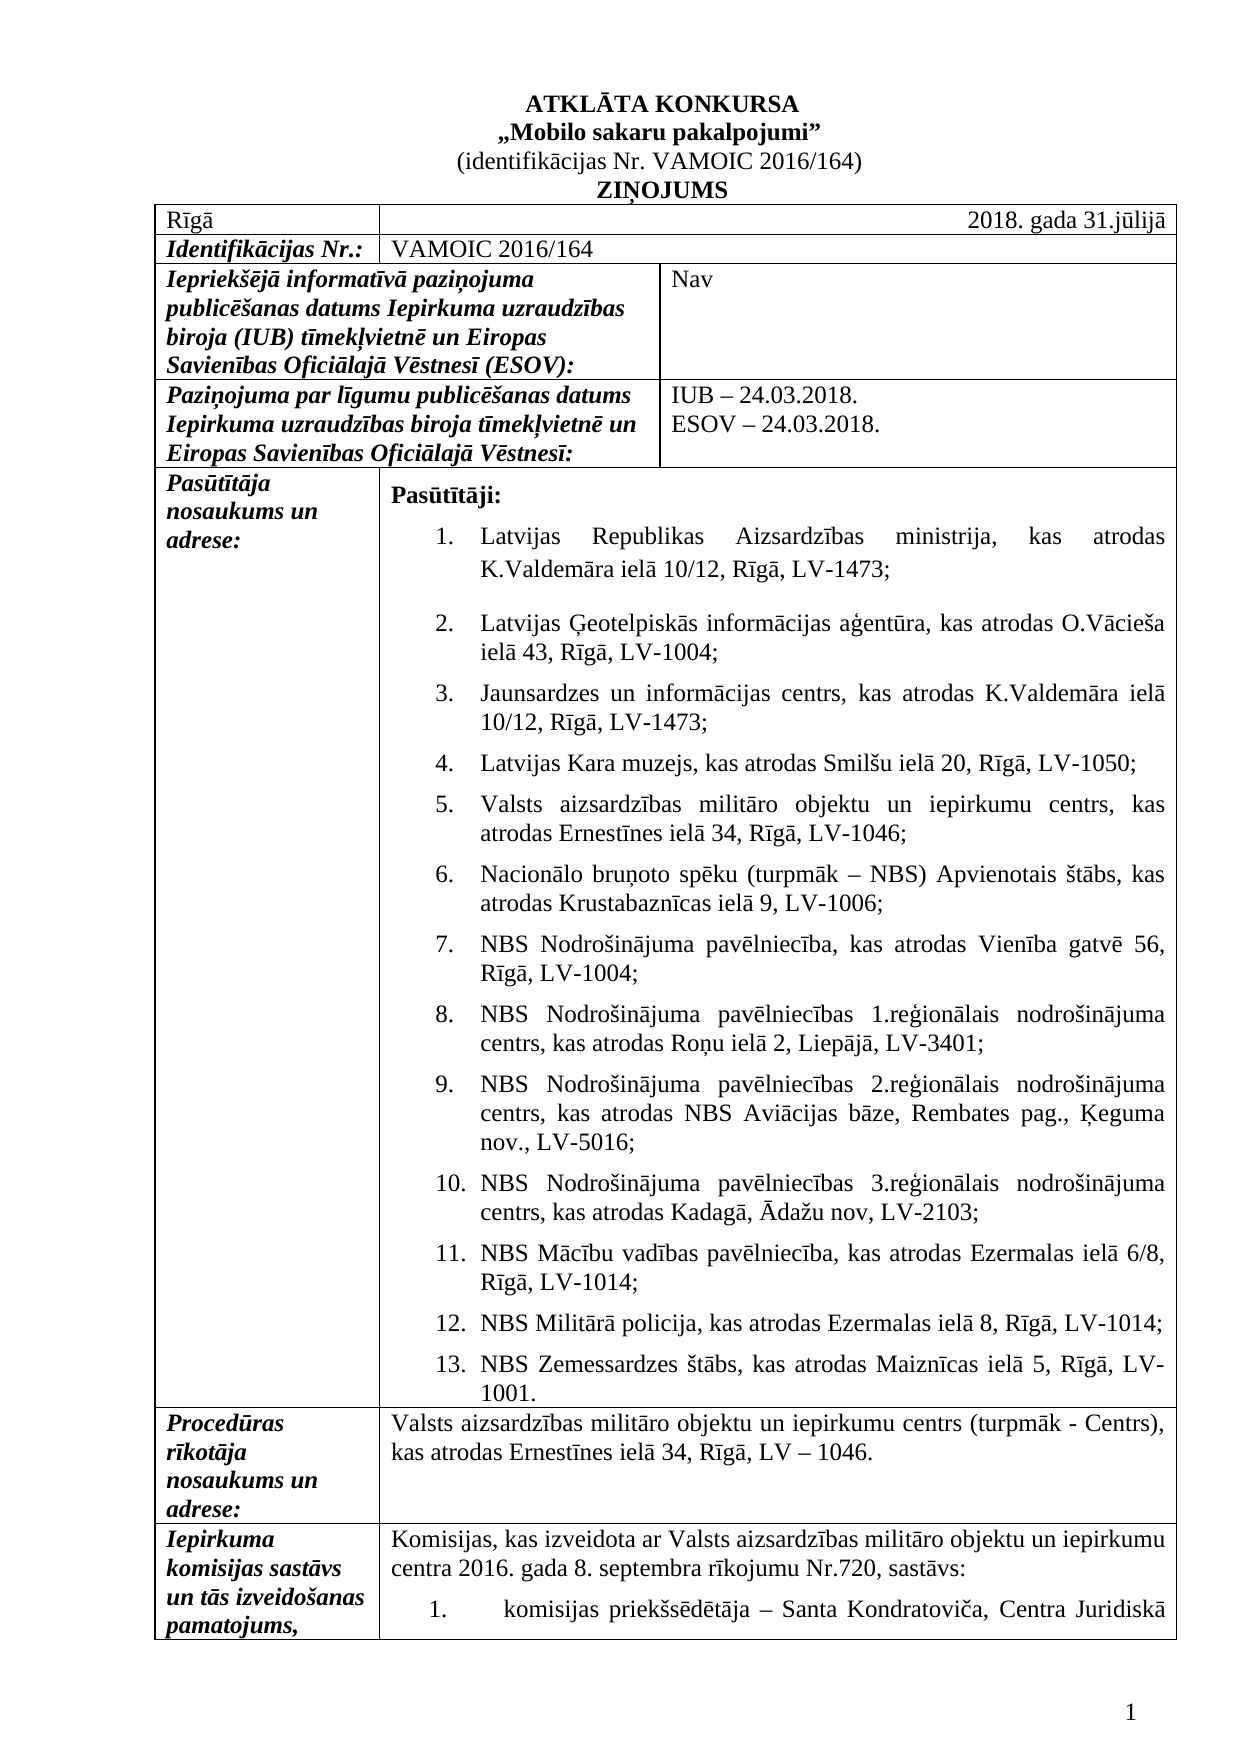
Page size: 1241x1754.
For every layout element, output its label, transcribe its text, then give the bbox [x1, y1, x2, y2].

table_cell Pasūtītāji: Latvijas Republikas Aizsardzības ministrija, kas atrodas K.Valdemāra ielā 10/12, Rīgā, LV-1473; Latvijas Ģeotelpiskās informācijas aģentūra, kas atrodas O.Vācieša ielā 43, Rīgā, LV-1004; Jaunsardzes un informācijas centrs, kas atrodas K.Valdemāra ielā 10/12, Rīgā, LV-1473; Latvijas Kara muzejs, kas atrodas Smilšu ielā 20, Rīgā, LV-1050; Valsts aizsardzības militāro objektu un iepirkumu centrs, kas atrodas Ernestīnes ielā 34, Rīgā, LV-1046; Nacionālo bruņoto spēku (turpmāk – NBS) Apvienotais štābs, kas atrodas Krustabaznīcas ielā 9, LV-1006; NBS Nodrošinājuma pavēlniecība, kas atrodas Vienība gatvē 56, Rīgā, LV-1004; NBS Nodrošinājuma pavēlniecības 1.reģionālais nodrošinājuma centrs, kas atrodas Roņu ielā 2, Liepājā, LV-3401; NBS Nodrošinājuma pavēlniecības 2.reģionālais nodrošinājuma centrs, kas atrodas NBS Aviācijas bāze, Rembates pag., Ķeguma nov., LV-5016; NBS Nodrošinājuma pavēlniecības 3.reģionālais nodrošinājuma centrs, kas atrodas Kadagā, Ādažu nov, LV-2103; NBS Mācību vadības pavēlniecība, kas atrodas Ezermalas ielā 6/8, Rīgā, LV-1014; NBS Militārā policija, kas atrodas Ezermalas ielā 8, Rīgā, LV-1014; NBS Zemessardzes štābs, kas atrodas Maiznīcas ielā 5, Rīgā, LV-1001. [380, 468, 1176, 1407]
table_cell Valsts aizsardzības militāro objektu un iepirkumu centrs (turpmāk - Centrs), kas atrodas Ernestīnes ielā 34, Rīgā, LV – 1046. [380, 1408, 1176, 1523]
text (identifikācijas Nr. VAMOIC 2016/164) [187, 146, 1131, 175]
table_header Rīgā [156, 205, 379, 233]
table_cell Iepriekšējā informatīvā paziņojuma publicēšanas datums Iepirkuma uzraudzības biroja (IUB) tīmekļvietnē un Eiropas Savienības Oficiālajā Vēstnesī (ESOV): [156, 264, 659, 379]
table_cell VAMOIC 2016/164 [380, 235, 1176, 263]
table_cell IUB – 24.03.2018. ESOV – 24.03.2018. [661, 380, 1176, 467]
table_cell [156, 1524, 379, 1639]
table_header 2018. gada 31.jūlijā [380, 205, 1176, 233]
table_cell Procedūras rīkotāja nosaukums un adrese: [156, 1408, 379, 1523]
text „Mobilo sakaru pakalpojumi” [187, 117, 1131, 146]
table_cell Identifikācijas Nr.: [156, 235, 379, 263]
text ATKLĀTA KONKURSA [187, 89, 1137, 117]
table_cell Pasūtītāja nosaukums un adrese: [156, 468, 379, 1407]
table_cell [380, 1524, 1176, 1639]
table_cell Nav [661, 264, 1176, 379]
text ZIŅOJUMS [187, 175, 1137, 204]
table_cell par līgumu publicēšanas datums Iepirkuma uzraudzības biroja tīmekļvietnē un Eiropas Savienības Oficiālajā Vēstnesī: [156, 380, 659, 467]
